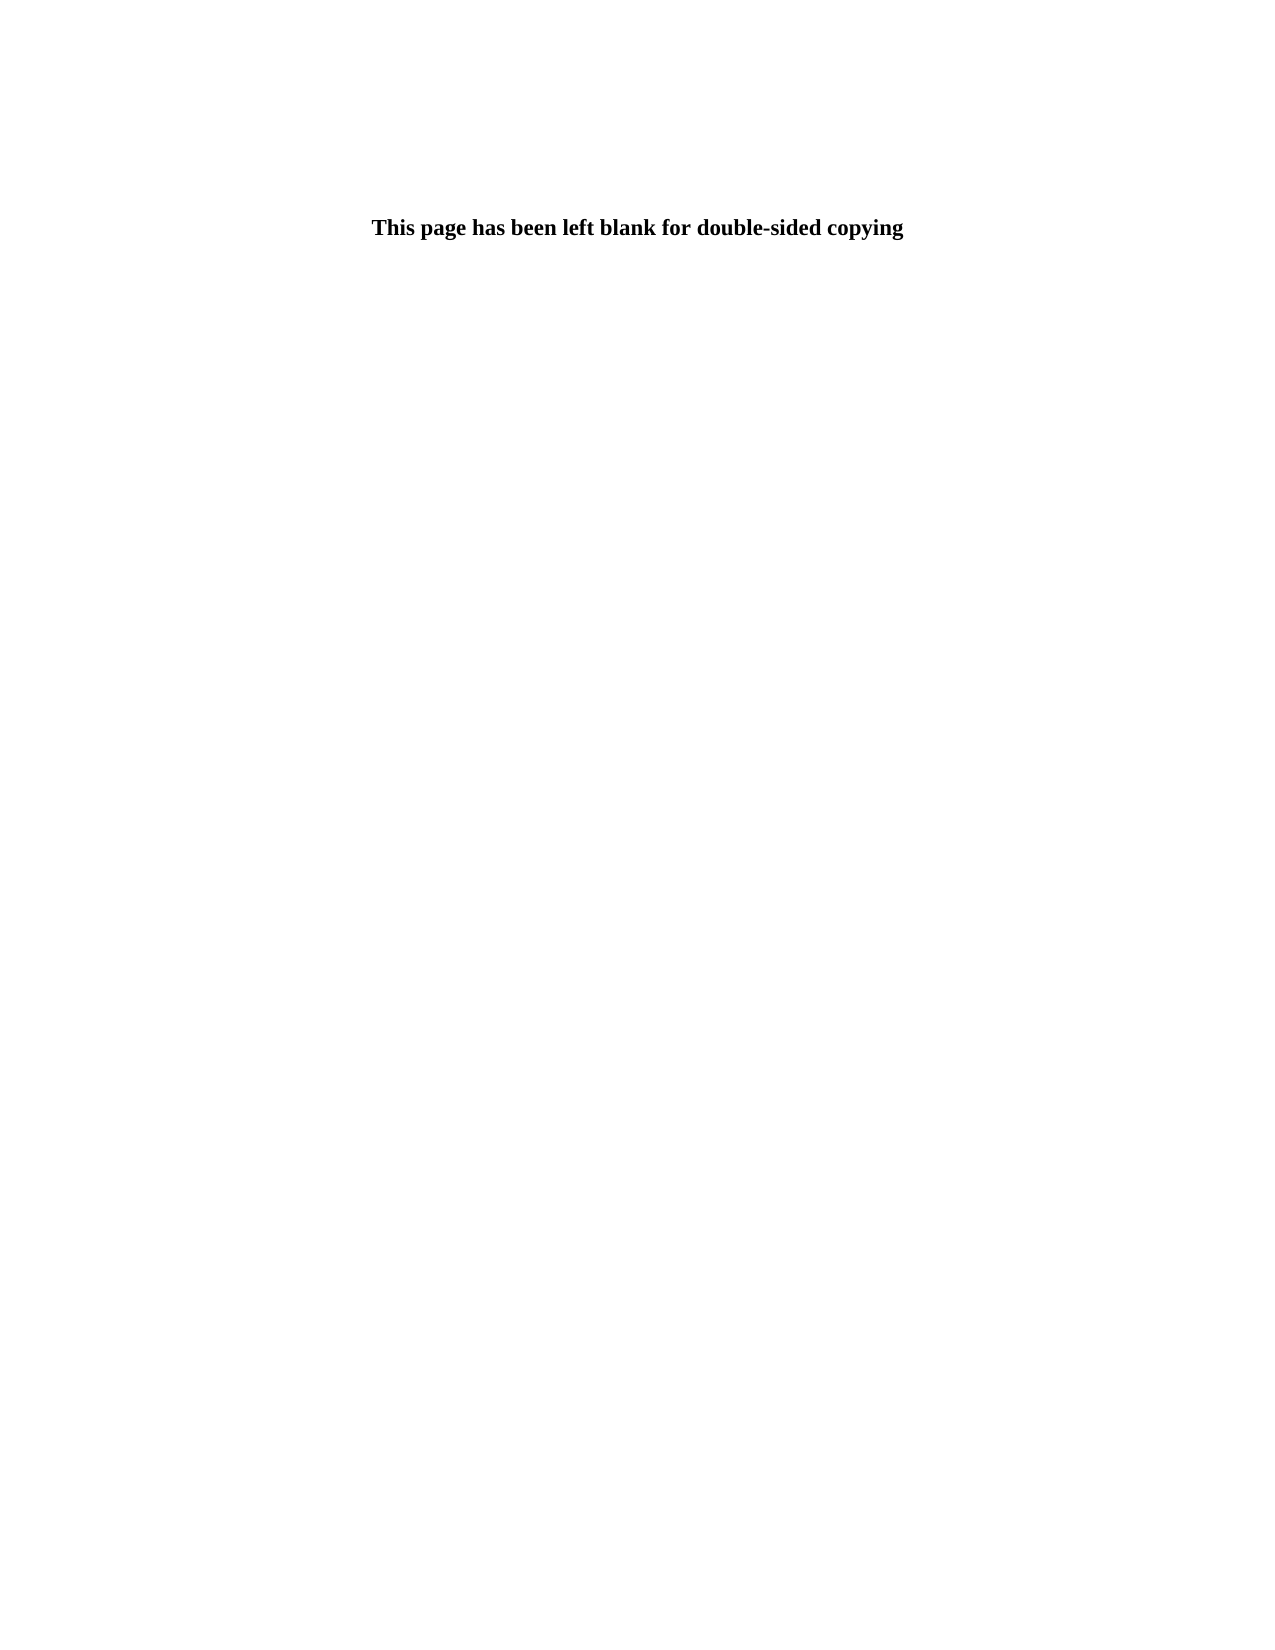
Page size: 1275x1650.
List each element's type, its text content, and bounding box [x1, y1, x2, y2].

text This page has been left blank for double-sided copying [150, 214, 1125, 240]
